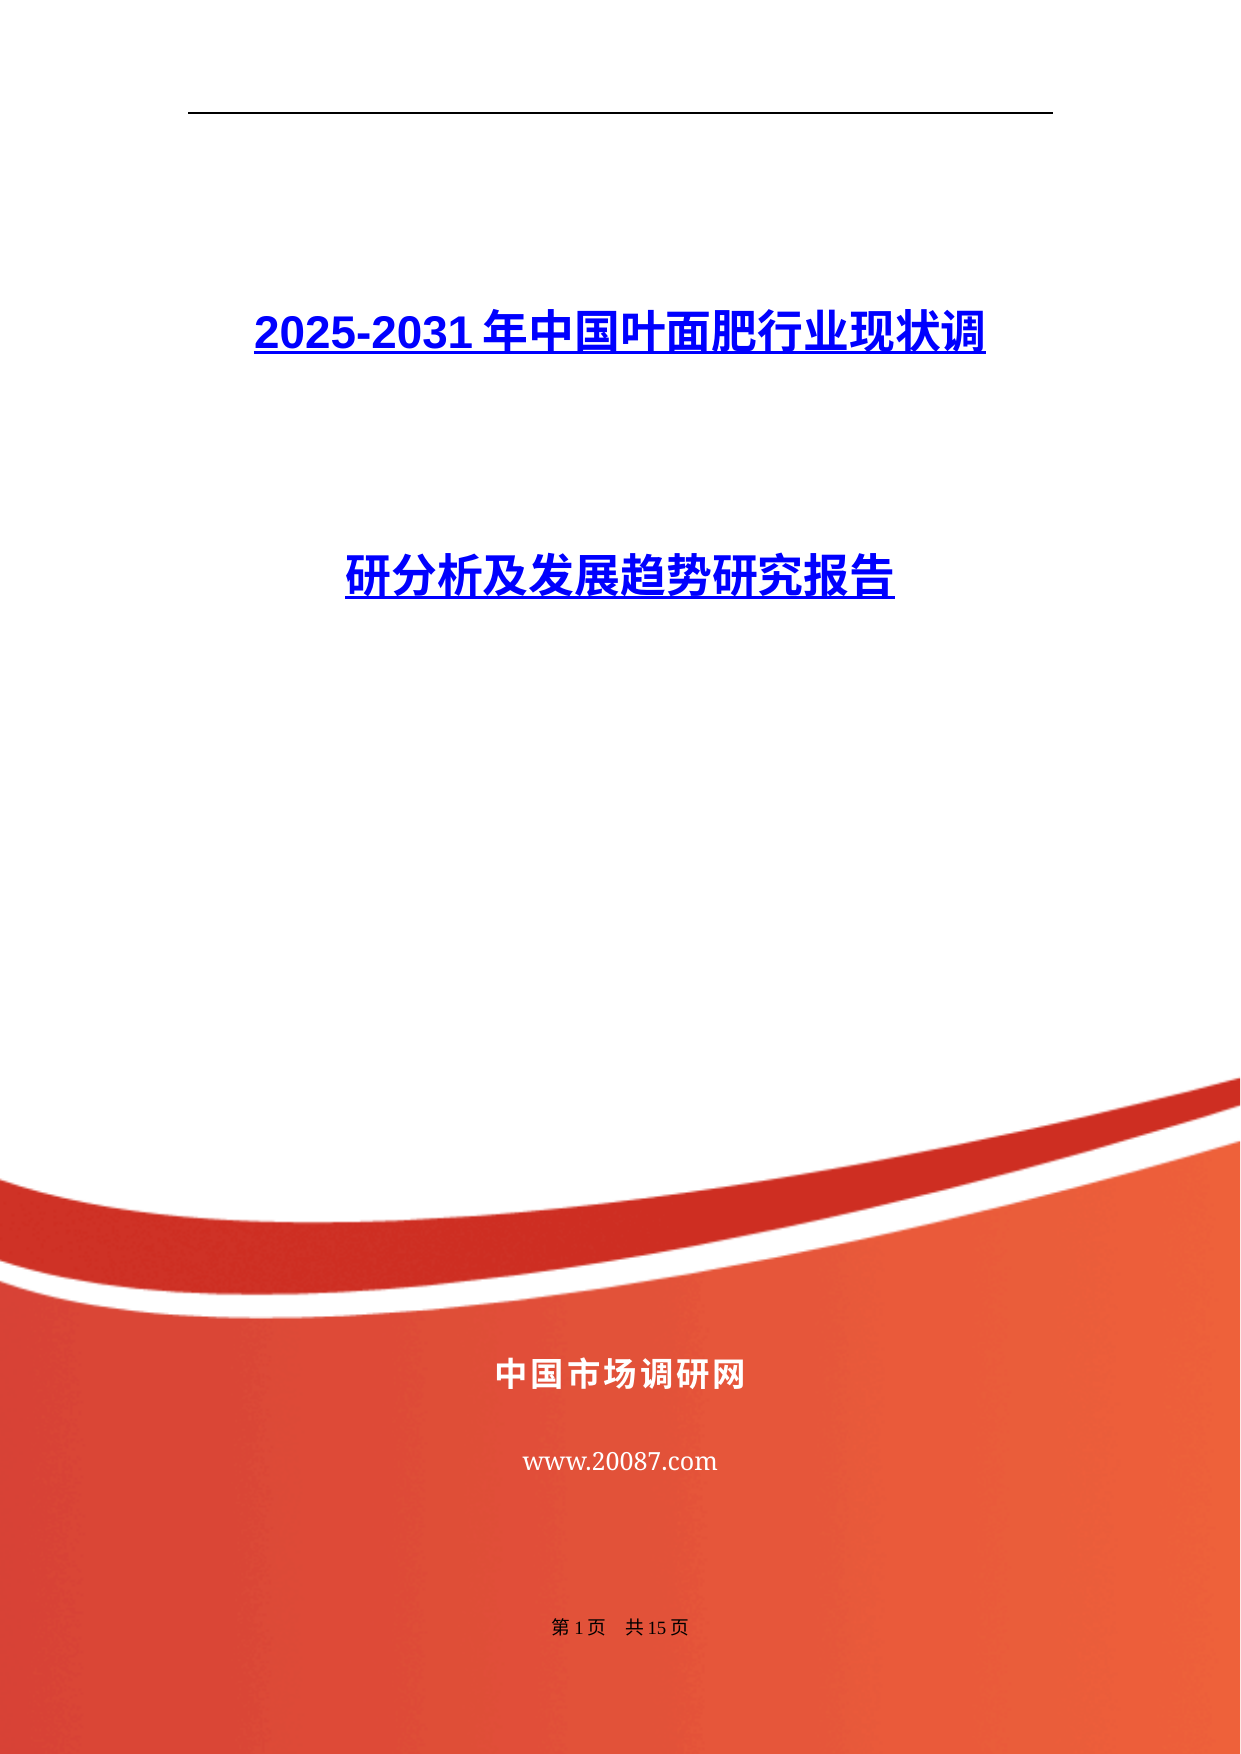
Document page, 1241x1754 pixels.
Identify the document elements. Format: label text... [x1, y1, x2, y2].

table_header 2025-2031年中国叶面肥行业现状调研分析及发展趋势研究报告 [188, 207, 1053, 773]
text www.20087.com [187, 1428, 1053, 1493]
subtitle 中国市场调研网 [187, 1339, 1053, 1404]
picture [0, 1006, 1241, 1754]
